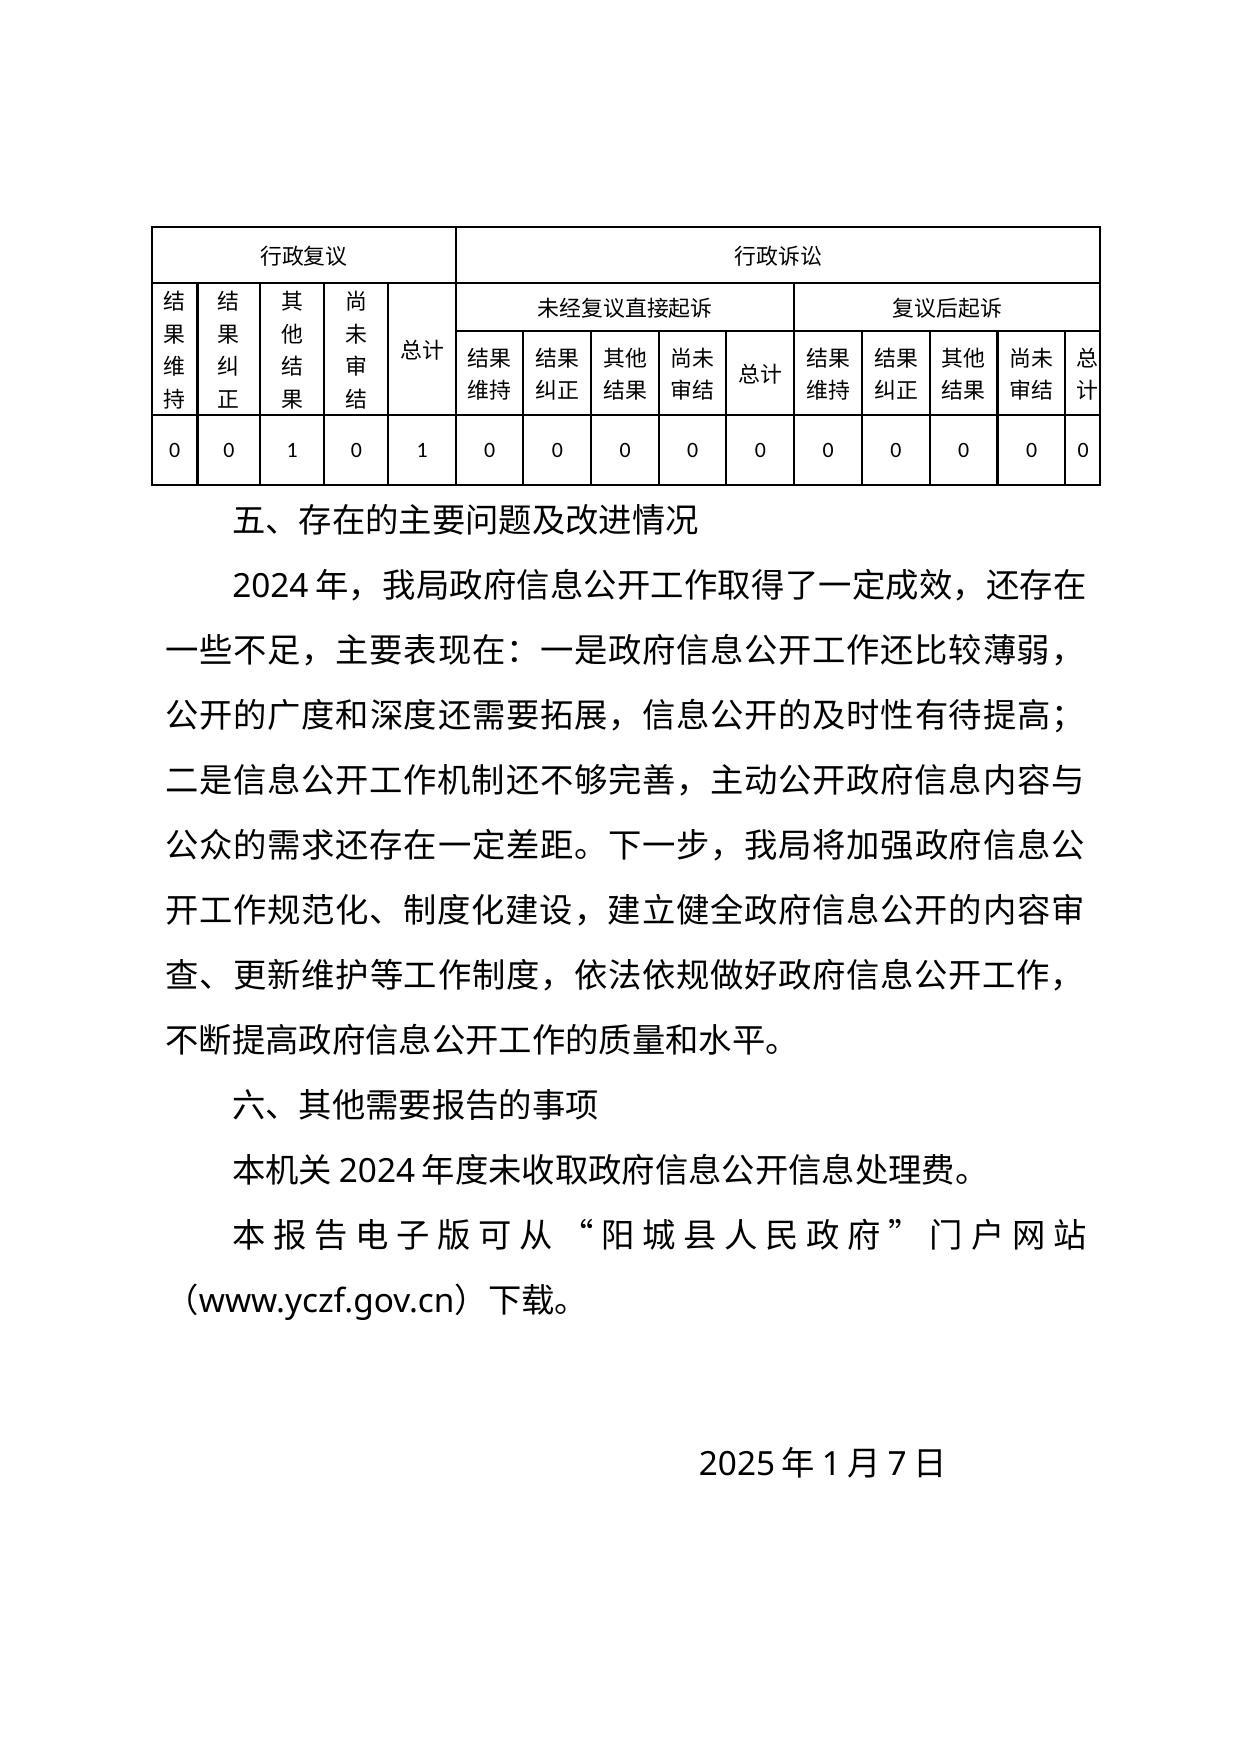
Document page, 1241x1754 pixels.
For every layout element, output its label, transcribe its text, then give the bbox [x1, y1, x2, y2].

table_cell 尚未 审结 [660, 332, 725, 414]
list 本报告电子版可从“阳城县人民政府”门户网站（www.yczf.gov.cn）下载。 [165, 1201, 1087, 1331]
table_cell 结果 纠正 [863, 332, 929, 414]
list 2025年1月7日 [165, 1428, 1087, 1493]
table_cell 0 [795, 416, 861, 484]
table_cell 0 [999, 416, 1064, 484]
table_cell 尚未 审结 [325, 284, 387, 414]
table_cell 0 [1066, 416, 1099, 484]
table_cell 1 [389, 416, 455, 484]
table_cell 总计 [389, 284, 455, 414]
table_cell 结果 纠正 [524, 332, 590, 414]
table_cell 0 [325, 416, 387, 484]
table_cell 总计 [727, 332, 793, 414]
table_cell 0 [457, 416, 522, 484]
table_cell 尚未 审结 [999, 332, 1064, 414]
table_cell 其他 结果 [931, 332, 996, 414]
table_cell 0 [660, 416, 725, 484]
table_cell 其他 结果 [592, 332, 658, 414]
table_cell 0 [931, 416, 996, 484]
text 六、其他需要报告的事项 [165, 1071, 1087, 1136]
table_cell 结果维持 [153, 284, 196, 414]
list 2024年，我局政府信息公开工作取得了一定成效，还存在一些不足，主要表现在：一是政府信息公开工作还比较薄弱，公开的广度和深度还需要拓展，信息公开的及时性有待提高；二是信息公开工作机制还不够完善，主动公开政府信息内容与公众的需求还存在一定差距。下一步，我局将加强政府信息公开工作规范化、制度化建设，建立健全政府信息公开的内容审查、更新维护等工作制度，依法依规做好政府信息公开工作，不断提高政府信息公开工作的质量和水平。 [165, 551, 1087, 1071]
table_cell 结果 纠正 [199, 284, 259, 414]
table_cell 0 [524, 416, 590, 484]
list 存在的主要问题及改进情况 [165, 486, 1087, 551]
table_cell 未经复议直接起诉 [457, 284, 793, 330]
table_cell 结果 维持 [795, 332, 861, 414]
table_cell 1 [261, 416, 323, 484]
table_header 行政复议 [153, 228, 455, 282]
table_cell 其他 结果 [261, 284, 323, 414]
table_cell 0 [863, 416, 929, 484]
table_header 行政诉讼 [457, 228, 1099, 282]
table_cell 0 [199, 416, 259, 484]
list 本机关2024年度未收取政府信息公开信息处理费。 [165, 1136, 1087, 1201]
table_cell 结果 维持 [457, 332, 522, 414]
table_cell 总计 [1066, 332, 1099, 414]
table_cell 0 [727, 416, 793, 484]
table_cell 0 [592, 416, 658, 484]
table_cell 复议后起诉 [795, 284, 1099, 330]
table_cell 0 [153, 416, 196, 484]
